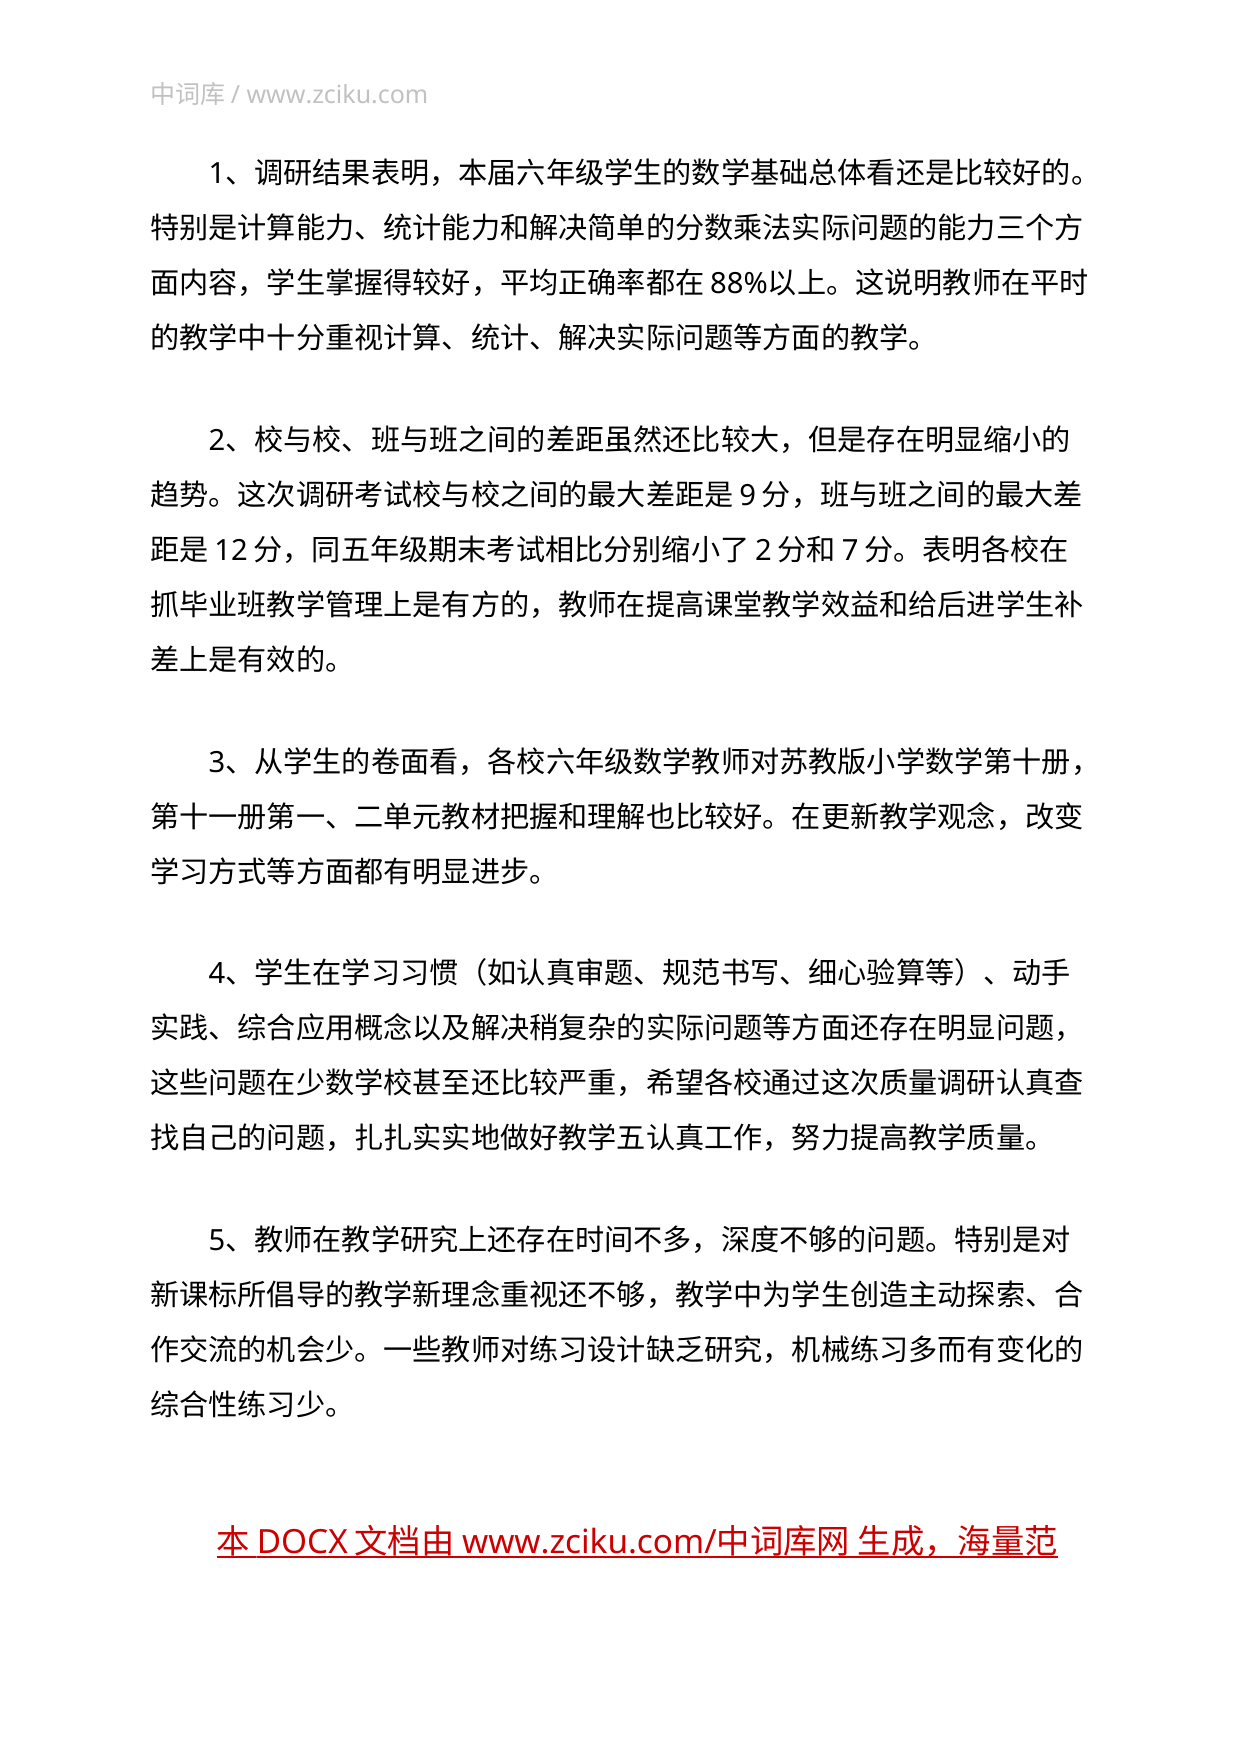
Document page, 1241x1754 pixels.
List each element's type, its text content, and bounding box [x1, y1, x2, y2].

text 4、学生在学习习惯（如认真审题、规范书写、细心验算等）、动手实践、综合应用概念以及解决稍复杂的实际问题等方面还存在明显问题，这些问题在少数学校甚至还比较严重，希望各校通过这次质量调研认真查找自己的问题，扎扎实实地做好教学五认真工作，努力提高教学质量。 [150, 950, 1090, 1157]
text 2、校与校、班与班之间的差距虽然还比较大，但是存在明显缩小的趋势。这次调研考试校与校之间的最大差距是9分，班与班之间的最大差距是12分，同五年级期末考试相比分别缩小了2分和7分。表明各校在抓毕业班教学管理上是有方的，教师在提高课堂教学效益和给后进学生补差上是有效的。 [150, 417, 1090, 679]
text 5、教师在教学研究上还存在时间不多，深度不够的问题。特别是对新课标所倡导的教学新理念重视还不够，教学中为学生创造主动探索、合作交流的机会少。一些教师对练习设计缺乏研究，机械练习多而有变化的综合性练习少。 [150, 1217, 1090, 1424]
text 3、从学生的卷面看，各校六年级数学教师对苏教版小学数学第十册，第十一册第一、二单元教材把握和理解也比较好。在更新教学观念，改变学习方式等方面都有明显进步。 [150, 738, 1090, 891]
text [150, 1514, 1090, 1563]
text 1、调研结果表明，本届六年级学生的数学基础总体看还是比较好的。特别是计算能力、统计能力和解决简单的分数乘法实际问题的能力三个方面内容，学生掌握得较好，平均正确率都在88%以上。这说明教师在平时的教学中十分重视计算、统计、解决实际问题等方面的教学。 [150, 150, 1090, 357]
